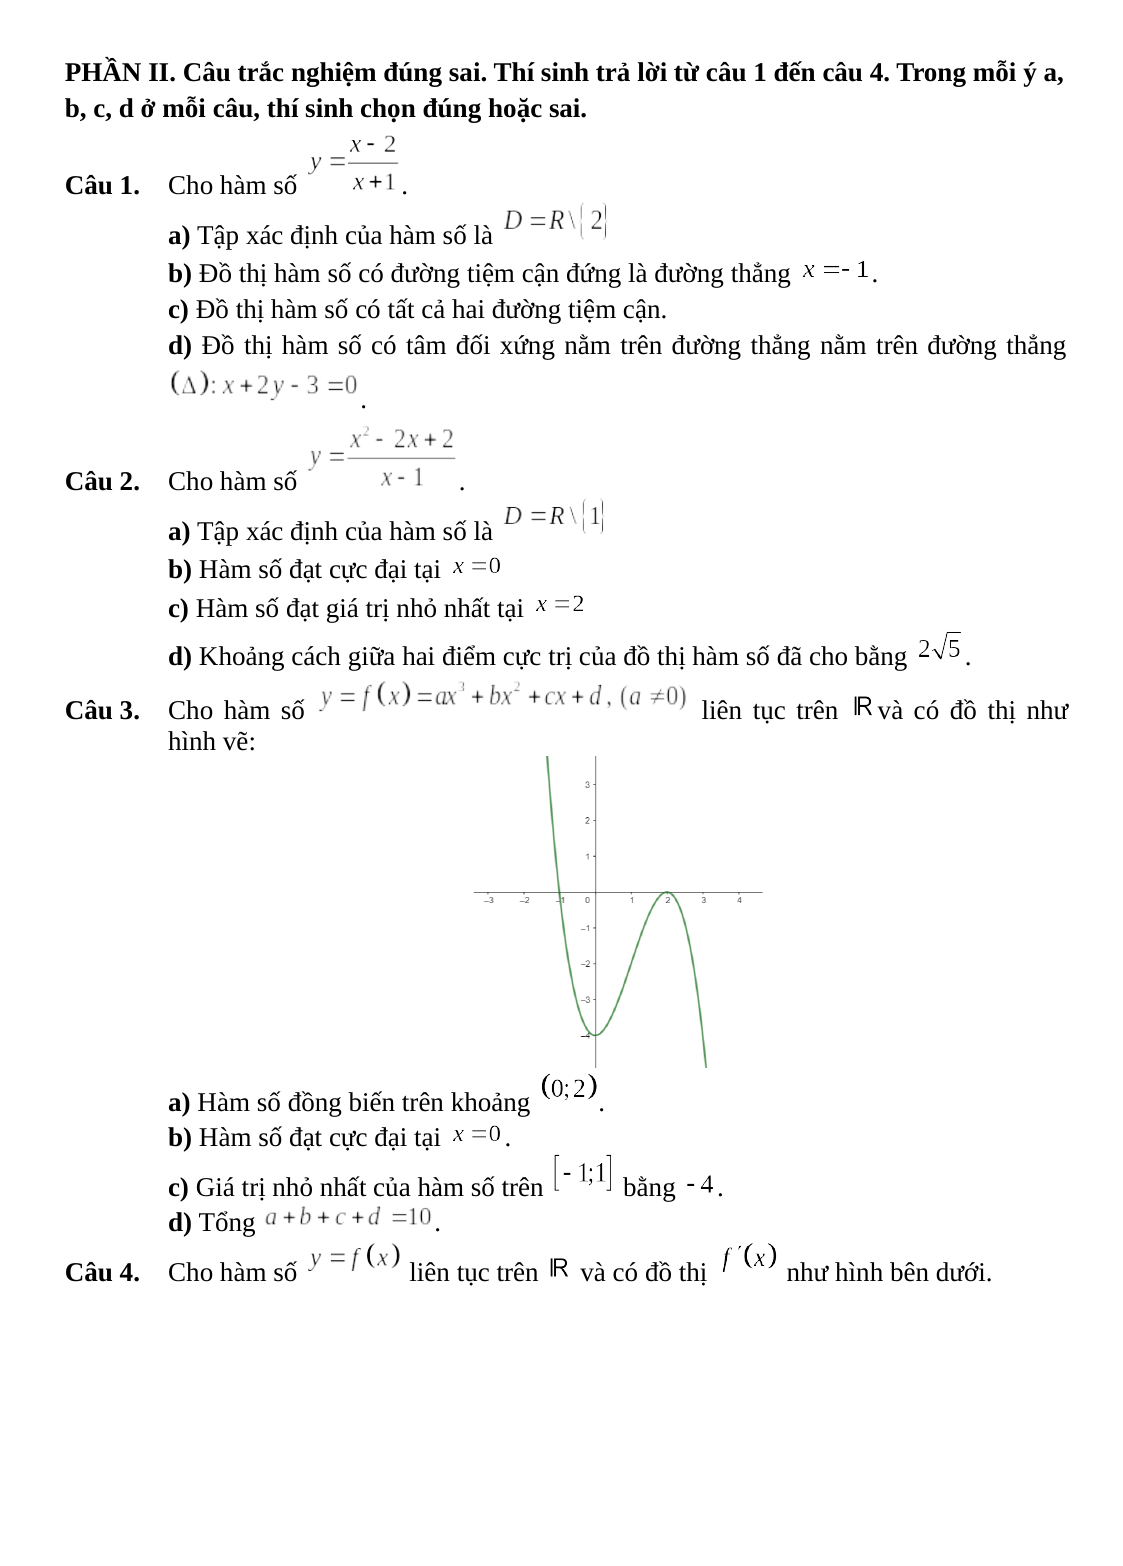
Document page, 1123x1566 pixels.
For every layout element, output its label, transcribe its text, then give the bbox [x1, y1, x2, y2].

text d) Khoảng cách giữa hai điểm cực trị của đồ thị hàm số đã cho bằng . [168, 627, 1069, 671]
picture [473, 756, 763, 1068]
text Câu 4. Cho hàm số liên tục trên và có đồ thị như hình bên dưới. [64, 1237, 1069, 1287]
text c) Hàm số đạt giá trị nhỏ nhất tại [168, 589, 1069, 623]
text a) Tập xác định của hàm số là [168, 496, 1069, 546]
text Câu 2. Cho hàm số . [64, 418, 1069, 496]
text b) Hàm số đạt cực đại tại [168, 550, 1069, 584]
list b) Hàm số đạt cực đại tại . [168, 1118, 1069, 1152]
text a) Hàm số đồng biến trên khoảng . [168, 1068, 1069, 1118]
text Câu 1. Cho hàm số . [64, 127, 1069, 200]
text d) Đồ thị hàm số có tâm đối xứng nằm trên đường thẳng nằm trên đường thẳng . [168, 329, 1069, 414]
list d) Tổng . [168, 1203, 1069, 1237]
text c) Đồ thị hàm số có tất cả hai đường tiệm cận. [168, 293, 1069, 324]
text PHẦN II. Câu trắc nghiệm đúng sai. Thí sinh trả lời từ câu 1 đến câu 4. Trong mỗi ý a, b, c, d ở mỗi câu, thí sinh chọn đúng hoặc sai. [64, 56, 1069, 123]
text b) Đồ thị hàm số có đường tiệm cận đứng là đường thẳng . [168, 254, 1069, 288]
text a) Tập xác định của hàm số là [168, 200, 1069, 250]
text Câu 3. Cho hàm số liên tục trên và có đồ thị như hình vẽ: [64, 675, 1069, 756]
list c) Giá trị nhỏ nhất của hàm số trên bằng . [168, 1153, 1069, 1202]
